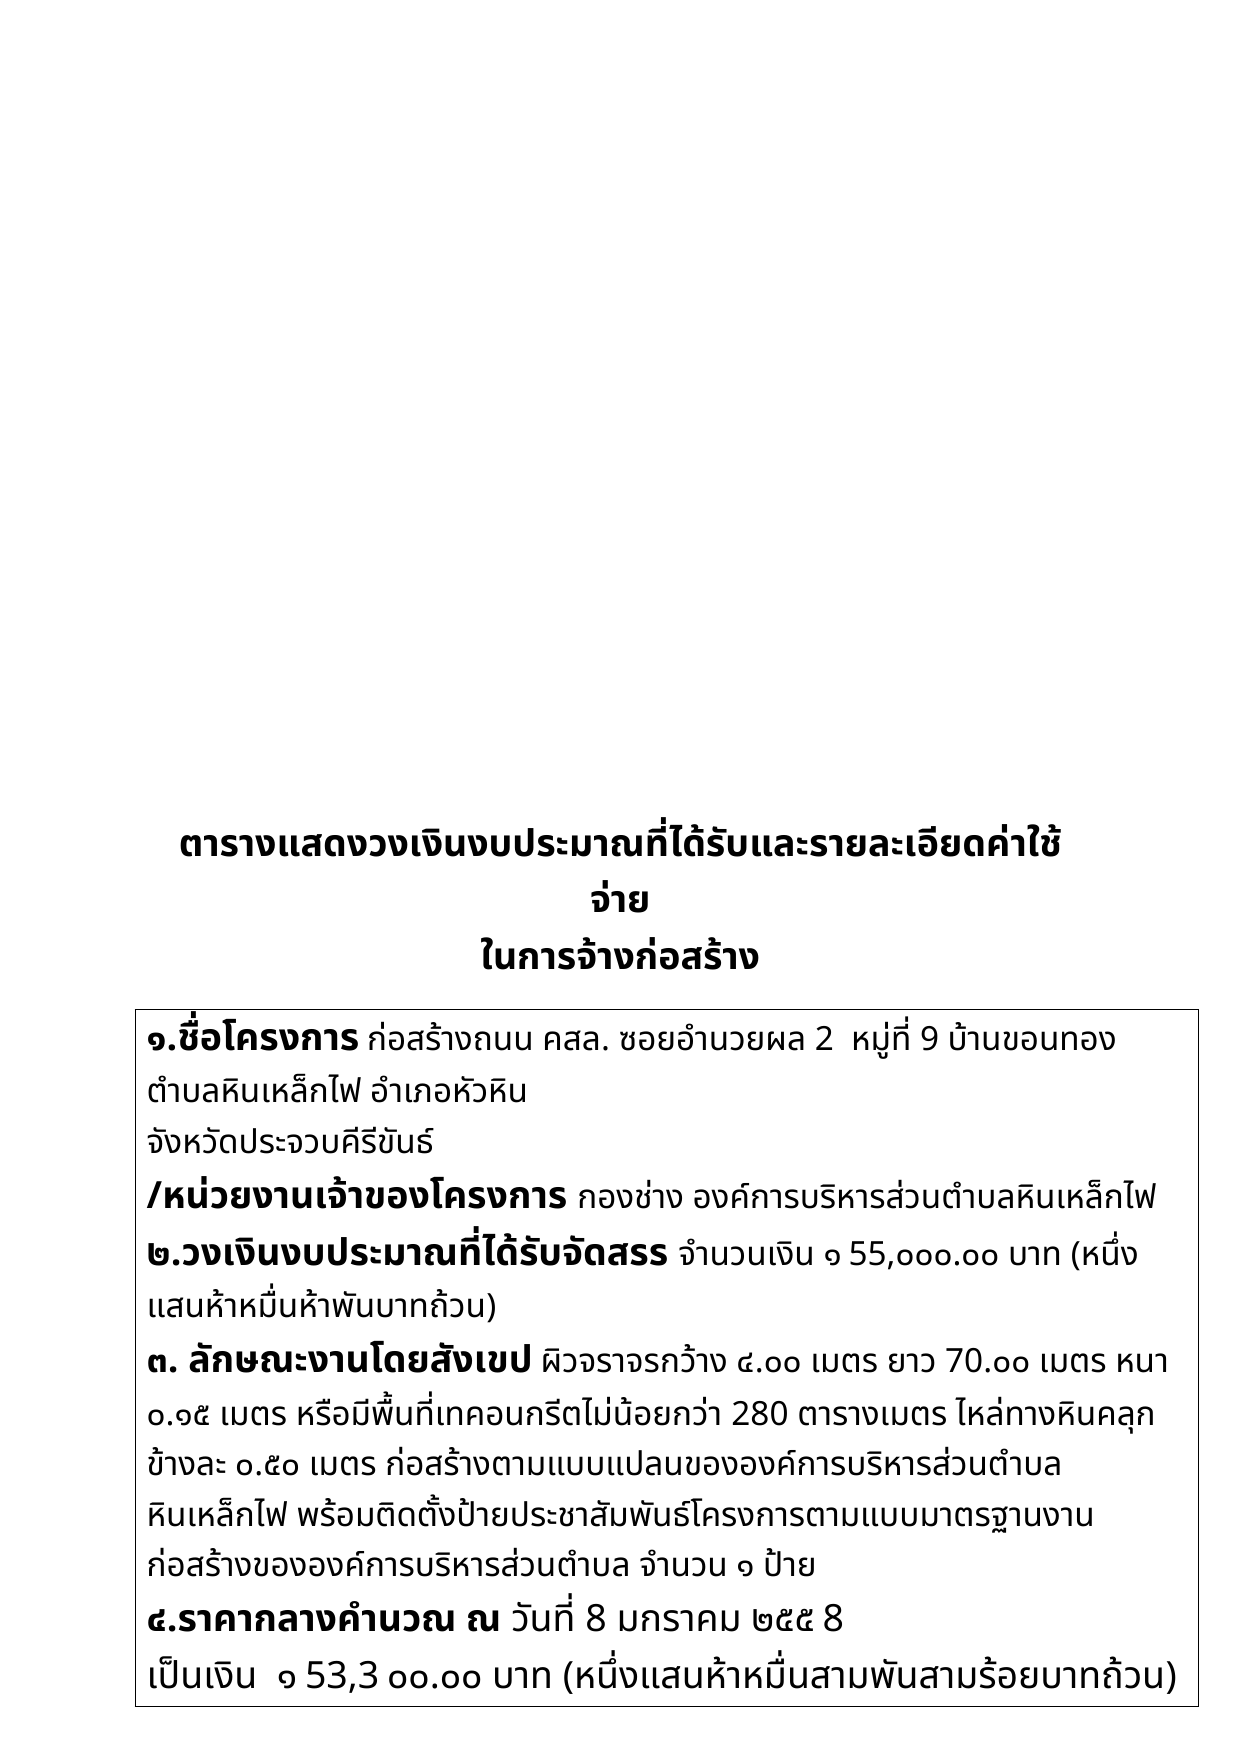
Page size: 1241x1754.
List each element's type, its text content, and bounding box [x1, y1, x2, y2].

text ในการจ้างก่อสร้าง [150, 930, 1090, 986]
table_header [136, 1010, 1198, 1706]
text ตารางแสดงวงเงินงบประมาณที่ได้รับและรายละเอียดค่าใช้จ่าย [150, 816, 1090, 930]
